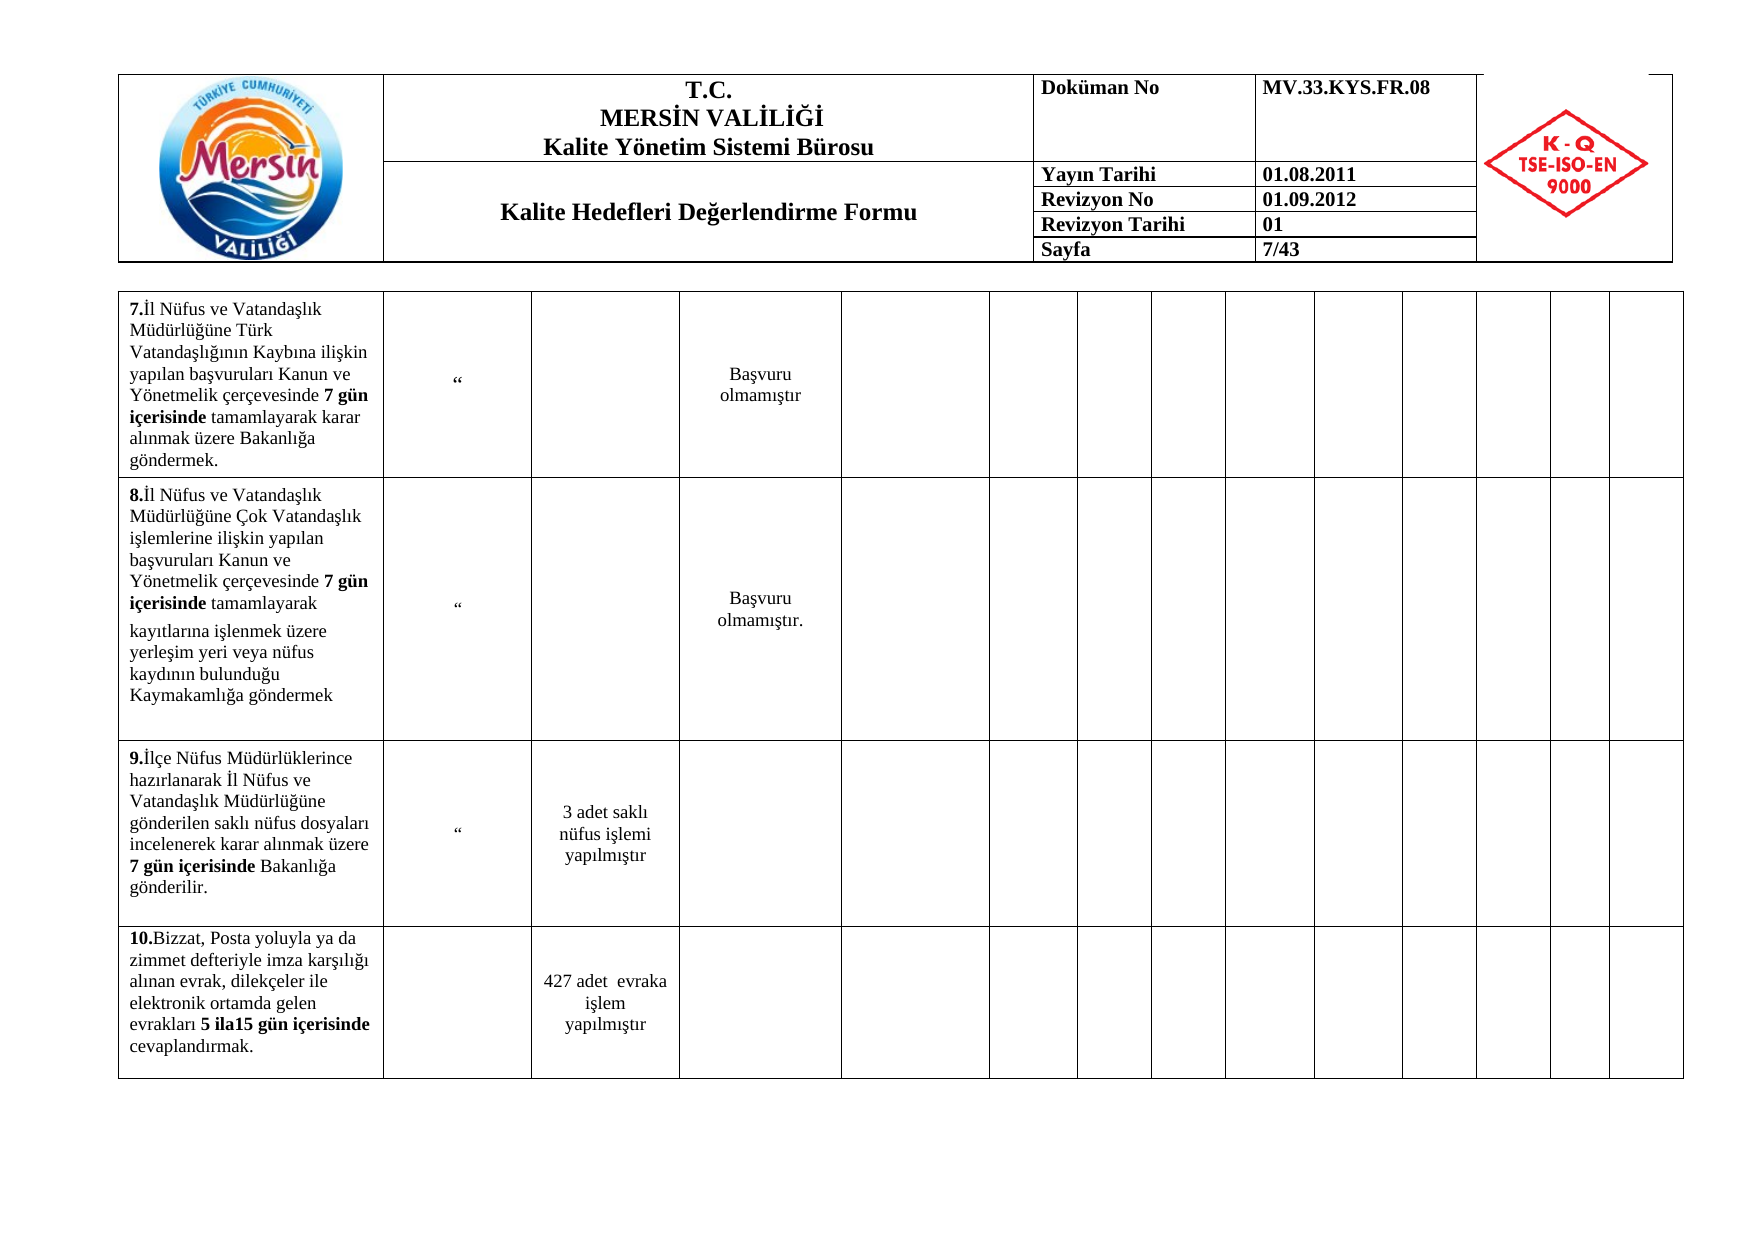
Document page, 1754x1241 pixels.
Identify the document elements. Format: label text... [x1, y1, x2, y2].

table_cell [1551, 741, 1609, 926]
table_cell [384, 927, 531, 1078]
table_cell “ [384, 292, 531, 477]
table_cell [1226, 927, 1314, 1078]
table_cell [1610, 292, 1683, 477]
table_cell [1226, 292, 1314, 477]
table_cell [1551, 927, 1609, 1078]
table_cell [1152, 927, 1225, 1078]
table_cell [1315, 927, 1402, 1078]
table_cell 427 adet evraka işlem yapılmıştır [532, 927, 679, 1078]
picture [1483, 74, 1649, 253]
table_cell 3 adet saklı nüfus işlemi yapılmıştır [532, 741, 679, 926]
table_cell [532, 292, 679, 477]
table_cell [842, 927, 989, 1078]
table_cell [990, 292, 1077, 477]
table_cell [1078, 927, 1151, 1078]
table_cell [1315, 741, 1402, 926]
table_cell [1152, 741, 1225, 926]
table_cell “ [384, 741, 531, 926]
table_cell [1403, 292, 1476, 477]
table_cell 10.Bizzat, Posta yoluyla ya da zimmet defteriyle imza karşılığı alınan evrak, dilekçeler ile elektronik ortamda gelen evrakları 5 ila15 gün içerisinde cevaplandırmak. [119, 927, 383, 1078]
table_cell [1315, 478, 1402, 740]
table_cell [1403, 927, 1476, 1078]
table_cell [842, 741, 989, 926]
table_cell [1078, 292, 1151, 477]
table_cell [1226, 741, 1314, 926]
table_cell [1152, 292, 1225, 477]
table_cell [1226, 478, 1314, 740]
table_cell [1152, 478, 1225, 740]
table_cell “ [384, 478, 531, 740]
table_cell [1477, 741, 1550, 926]
table_cell [1477, 292, 1550, 477]
table_cell [1078, 478, 1151, 740]
table_cell 9.İlçe Nüfus Müdürlüklerince hazırlanarak İl Nüfus ve Vatandaşlık Müdürlüğüne gönderilen saklı nüfus dosyaları incelenerek karar alınmak üzere 7 gün içerisinde Bakanlığa gönderilir. [119, 741, 383, 926]
table_cell [1551, 292, 1609, 477]
table_cell 8.İl Nüfus ve Vatandaşlık Müdürlüğüne Çok Vatandaşlık işlemlerine ilişkin yapılan başvuruları Kanun ve Yönetmelik çerçevesinde 7 gün içerisinde tamamlayarak kayıtlarına işlenmek üzere yerleşim yeri veya nüfus kaydının bulunduğu Kaymakamlığa göndermek [119, 478, 383, 740]
table_cell [990, 741, 1077, 926]
table_cell [1610, 927, 1683, 1078]
table_cell [1403, 478, 1476, 740]
table_cell 7.İl Nüfus ve Vatandaşlık Müdürlüğüne Türk Vatandaşlığının Kaybına ilişkin yapılan başvuruları Kanun ve Yönetmelik çerçevesinde 7 gün içerisinde tamamlayarak karar alınmak üzere Bakanlığa göndermek. [119, 292, 383, 477]
table_cell [532, 478, 679, 740]
table_cell [1477, 478, 1550, 740]
table_cell [1610, 741, 1683, 926]
table_cell [1610, 478, 1683, 740]
picture [159, 76, 343, 260]
table_cell [1477, 927, 1550, 1078]
table_cell [842, 292, 989, 477]
table_cell [1403, 741, 1476, 926]
table_cell [680, 927, 841, 1078]
table_cell [842, 478, 989, 740]
table_cell [1315, 292, 1402, 477]
table_cell [1551, 478, 1609, 740]
table_cell Başvuru olmamıştır [680, 292, 841, 477]
table_cell Başvuru olmamıştır. [680, 478, 841, 740]
table_cell [990, 478, 1077, 740]
table_cell [1078, 741, 1151, 926]
table_cell [990, 927, 1077, 1078]
table_cell [680, 741, 841, 926]
